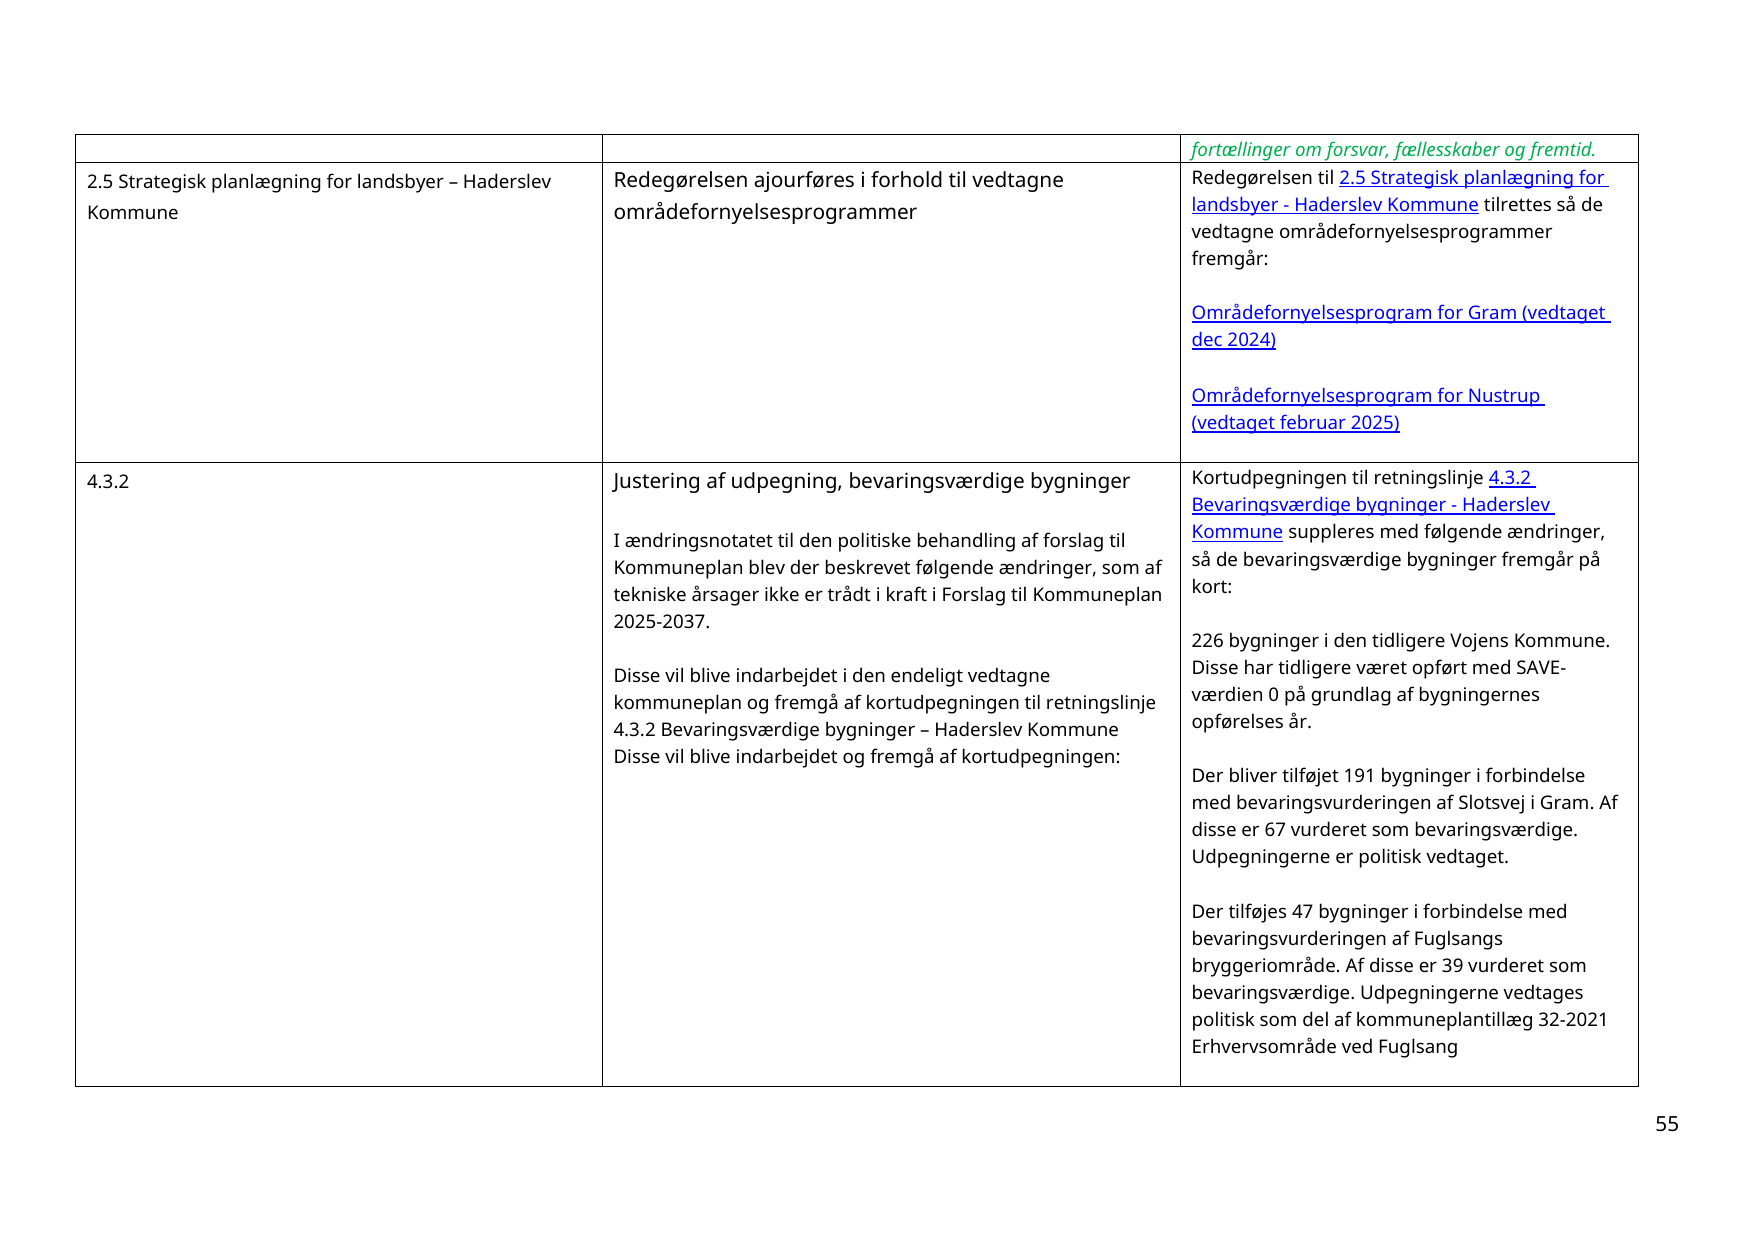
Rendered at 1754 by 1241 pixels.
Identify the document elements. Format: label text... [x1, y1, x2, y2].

table_cell Redegørelsen ajourføres i forhold til vedtagne områdefornyelsesprogrammer [603, 163, 1180, 462]
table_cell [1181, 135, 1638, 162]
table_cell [603, 463, 1180, 1086]
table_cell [76, 135, 602, 162]
table_cell 4.3.2 [76, 463, 602, 1086]
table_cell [603, 135, 1180, 162]
table_cell 2.5 Strategisk planlægning for landsbyer – Haderslev Kommune [76, 163, 602, 462]
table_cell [1181, 463, 1638, 1086]
table_cell Redegørelsen til 2.5 Strategisk planlægning for landsbyer - Haderslev Kommune tilrettes så de vedtagne områdefornyelsesprogrammer fremgår: Områdefornyelsesprogram for Gram (vedtaget dec 2024) Områdefornyelsesprogram for Nustrup (vedtaget februar 2025) [1181, 163, 1638, 462]
